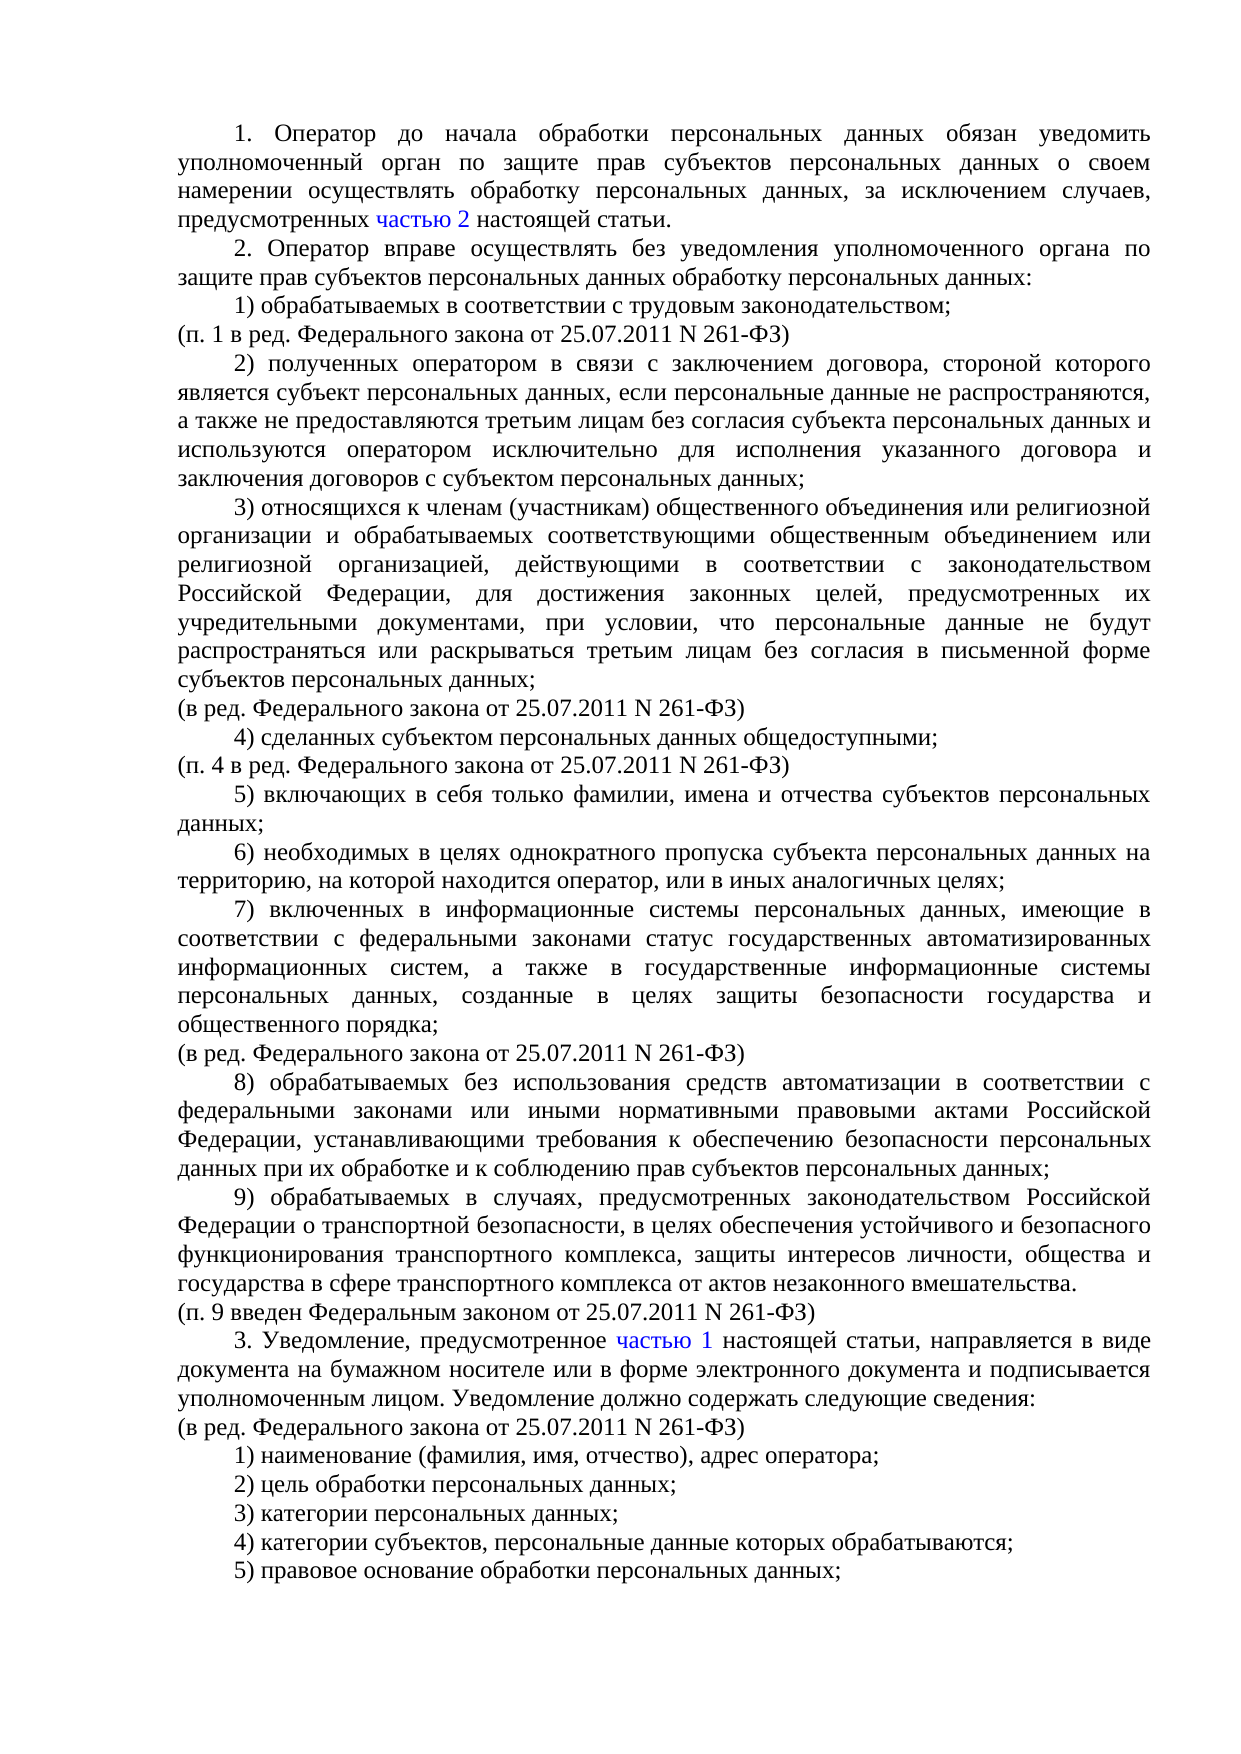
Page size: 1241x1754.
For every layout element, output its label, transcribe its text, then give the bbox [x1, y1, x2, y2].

text 2) цель обработки персональных данных; [177, 1469, 1152, 1498]
text 1. Оператор до начала обработки персональных данных обязан уведомить уполномоченный орган по защите прав субъектов персональных данных о своем намерении осуществлять обработку персональных данных, за исключением случаев, предусмотренных частью 2 настоящей статьи. [177, 118, 1152, 233]
text 3) категории персональных данных; [177, 1498, 1152, 1527]
text 8) обрабатываемых без использования средств автоматизации в соответствии с федеральными законами или иными нормативными правовыми актами Российской Федерации, устанавливающими требования к обеспечению безопасности персональных данных при их обработке и к соблюдению прав субъектов персональных данных; [177, 1067, 1152, 1182]
text 4) категории субъектов, персональные данные которых обрабатываются; [177, 1527, 1152, 1556]
text (в ред. Федерального закона от 25.07.2011 N 261-ФЗ) [177, 1038, 1152, 1067]
text 5) правовое основание обработки персональных данных; [177, 1556, 1152, 1584]
text (п. 1 в ред. Федерального закона от 25.07.2011 N 261-ФЗ) [177, 319, 1152, 348]
text 1) обрабатываемых в соответствии с трудовым законодательством; [177, 291, 1152, 319]
text 6) необходимых в целях однократного пропуска субъекта персональных данных на территорию, на которой находится оператор, или в иных аналогичных целях; [177, 837, 1152, 894]
text 1) наименование (фамилия, имя, отчество), адрес оператора; [177, 1441, 1152, 1469]
text 7) включенных в информационные системы персональных данных, имеющие в соответствии с федеральными законами статус государственных автоматизированных информационных систем, а также в государственные информационные системы персональных данных, созданные в целях защиты безопасности государства и общественного порядка; [177, 894, 1152, 1038]
text 9) обрабатываемых в случаях, предусмотренных законодательством Российской Федерации о транспортной безопасности, в целях обеспечения устойчивого и безопасного функционирования транспортного комплекса, защиты интересов личности, общества и государства в сфере транспортного комплекса от актов незаконного вмешательства. [177, 1182, 1152, 1297]
text (п. 4 в ред. Федерального закона от 25.07.2011 N 261-ФЗ) [177, 751, 1152, 779]
text 3. Уведомление, предусмотренное частью 1 настоящей статьи, направляется в виде документа на бумажном носителе или в форме электронного документа и подписывается уполномоченным лицом. Уведомление должно содержать следующие сведения: [177, 1326, 1152, 1412]
text 2. Оператор вправе осуществлять без уведомления уполномоченного органа по защите прав субъектов персональных данных обработку персональных данных: [177, 233, 1152, 291]
text 5) включающих в себя только фамилии, имена и отчества субъектов персональных данных; [177, 779, 1152, 837]
text (в ред. Федерального закона от 25.07.2011 N 261-ФЗ) [177, 693, 1152, 722]
text (п. 9 введен Федеральным законом от 25.07.2011 N 261-ФЗ) [177, 1297, 1152, 1326]
text 4) сделанных субъектом персональных данных общедоступными; [177, 722, 1152, 751]
text 3) относящихся к членам (участникам) общественного объединения или религиозной организации и обрабатываемых соответствующими общественным объединением или религиозной организацией, действующими в соответствии с законодательством Российской Федерации, для достижения законных целей, предусмотренных их учредительными документами, при условии, что персональные данные не будут распространяться или раскрываться третьим лицам без согласия в письменной форме субъектов персональных данных; [177, 492, 1152, 693]
text (в ред. Федерального закона от 25.07.2011 N 261-ФЗ) [177, 1412, 1152, 1441]
text 2) полученных оператором в связи с заключением договора, стороной которого является субъект персональных данных, если персональные данные не распространяются, а также не предоставляются третьим лицам без согласия субъекта персональных данных и используются оператором исключительно для исполнения указанного договора и заключения договоров с субъектом персональных данных; [177, 348, 1152, 492]
